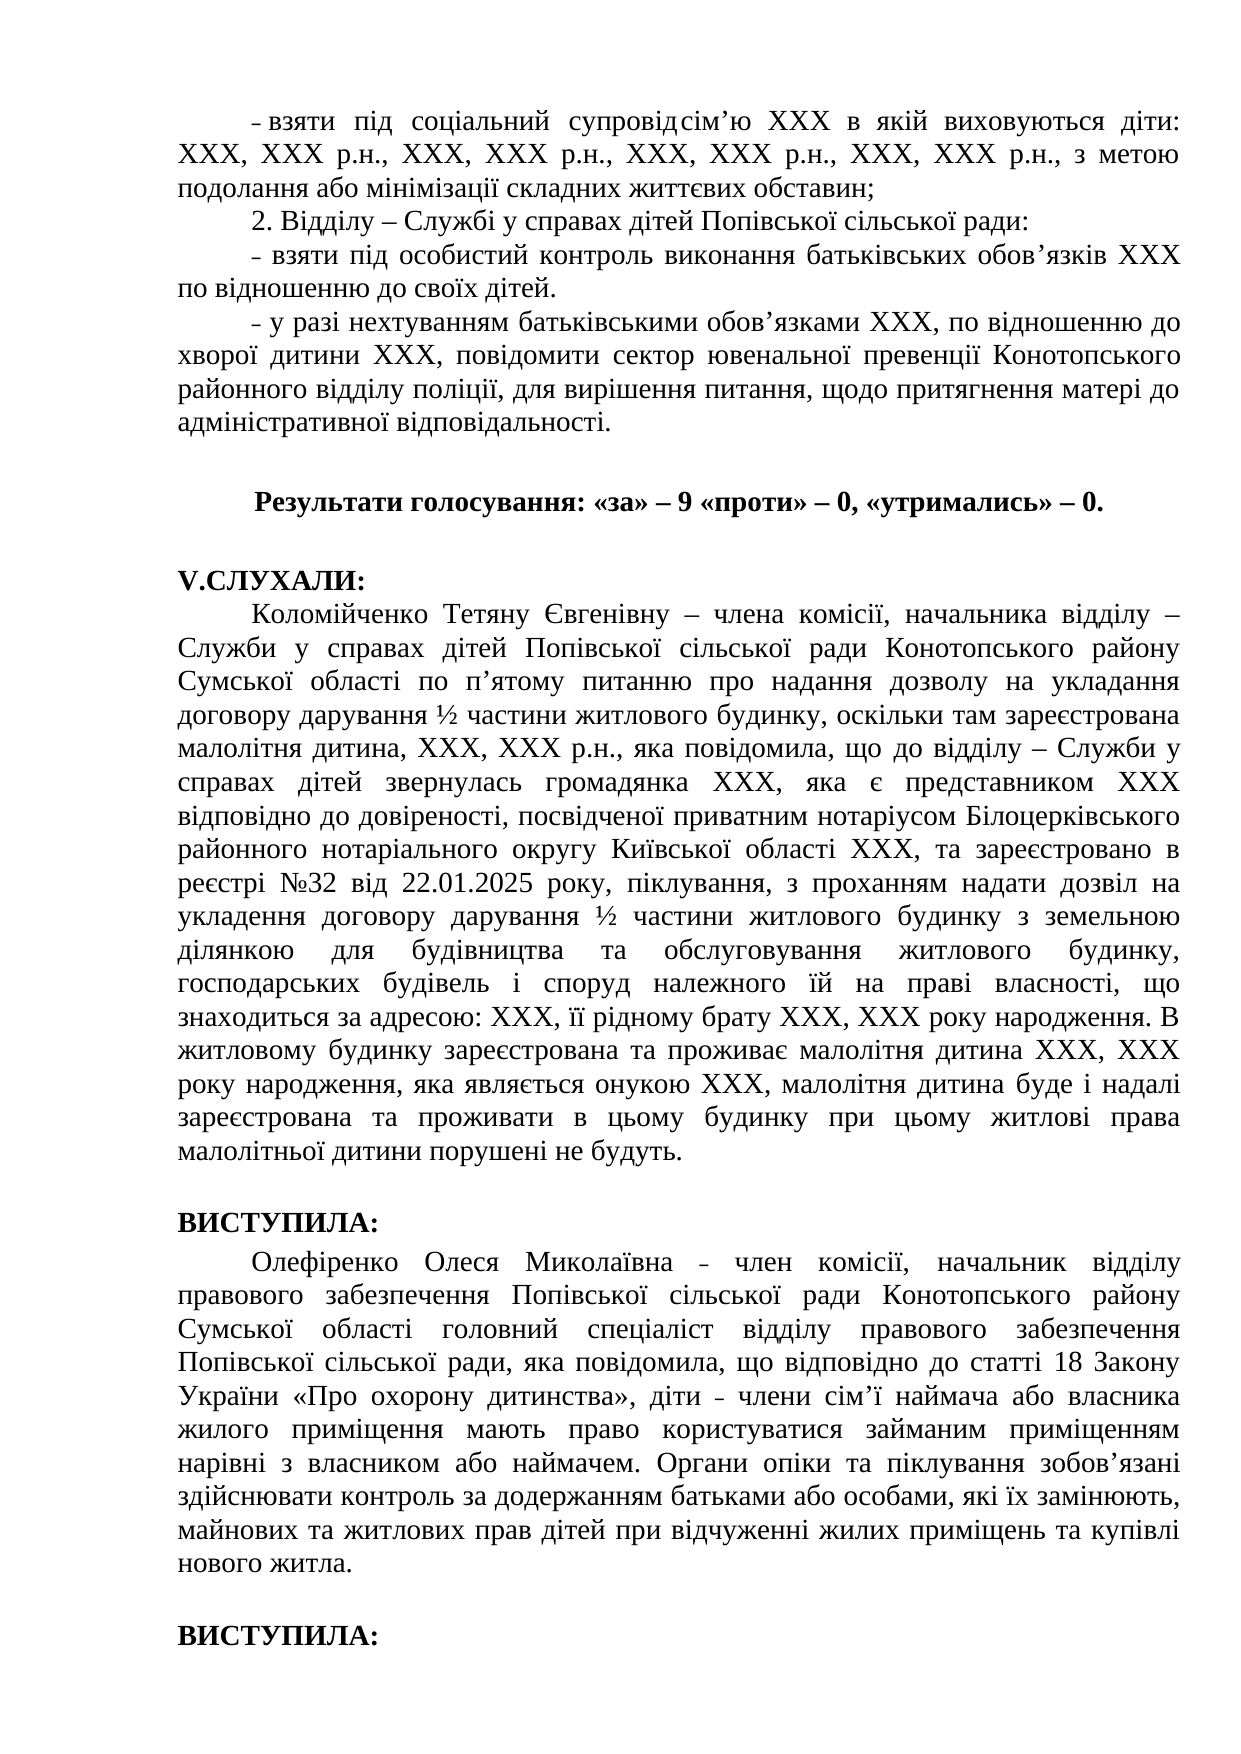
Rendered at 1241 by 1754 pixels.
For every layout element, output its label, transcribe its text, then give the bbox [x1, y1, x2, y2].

list ˗ взяти під соціальний супровід сім’ю ХХХ в якій виховуються діти: ХХХ, ХХХ р.н., ХХХ, ХХХ р.н., ХХХ, ХХХ р.н., ХХХ, ХХХ р.н., з метою подолання або мінімізації складних життєвих обставин; [177, 103, 1181, 203]
list 2. Відділу – Службі у справах дітей Попівської сільської ради: [177, 203, 1181, 237]
subtitle V.СЛУХАЛИ: [177, 563, 1181, 596]
subtitle Коломійченко Тетяну Євгенівну – члена комісії, начальника відділу – Служби у справах дітей Попівської сільської ради Конотопського району Сумської області по п’ятому питанню про надання дозволу на укладання договору дарування ½ частини житлового будинку, оскільки там зареєстрована малолітня дитина, ХХХ, ХХХ р.н., яка повідомила, що до відділу – Служби у справах дітей звернулась громадянка ХХХ, яка є представником ХХХ відповідно до довіреності, посвідченої приватним нотаріусом Білоцерківського районного нотаріального округу Київської області ХХХ, та зареєстровано в реєстрі №32 від 22.01.2025 року, піклування, з проханням надати дозвіл на укладення договору дарування ½ частини житлового будинку з земельною ділянкою для будівництва та обслуговування житлового будинку, господарських будівель і споруд належного їй на праві власності, що знаходиться за адресою: ХХХ, її рідному брату ХХХ, ХХХ року народження. В житловому будинку зареєстрована та проживає малолітня дитина ХХХ, ХХХ року народження, яка являється онукою ХХХ, малолітня дитина буде і надалі зареєстрована та проживати в цьому будинку при цьому житлові права малолітньої дитини порушені не будуть. [177, 596, 1181, 1167]
text ВИСТУПИЛА: [177, 1205, 1181, 1239]
list ˗ взяти під особистий контроль виконання батьківських обов’язків ХХХ по відношенню до своїх дітей. [177, 237, 1181, 304]
text Результати голосування: «за» – 9 «проти» – 0, «утримались» – 0. [177, 484, 1181, 517]
text ВИСТУПИЛА: [177, 1618, 1181, 1651]
text ˗ у разі нехтуванням батьківськими обов’язками ХХХ, по відношенню до хворої дитини ХХХ, повідомити сектор ювенальної превенції Конотопського районного відділу поліції, для вирішення питання, щодо притягнення матері до адміністративної відповідальності. [177, 304, 1181, 438]
text Олефіренко Олеся Миколаївна ˗ член комісії, начальник відділу правового забезпечення Попівської сільської ради Конотопського району Сумської області головний спеціаліст відділу правового забезпечення Попівської сільської ради, яка повідомила, що відповідно до статті 18 Закону України «Про охорону дитинства», діти ˗ члени сім’ї наймача або власника жилого приміщення мають право користуватися займаним приміщенням нарівні з власником або наймачем. Органи опіки та піклування зобов’язані здійснювати контроль за додержанням батьками або особами, які їх замінюють, майнових та житлових прав дітей при відчуженні жилих приміщень та купівлі нового житла. [177, 1244, 1181, 1579]
